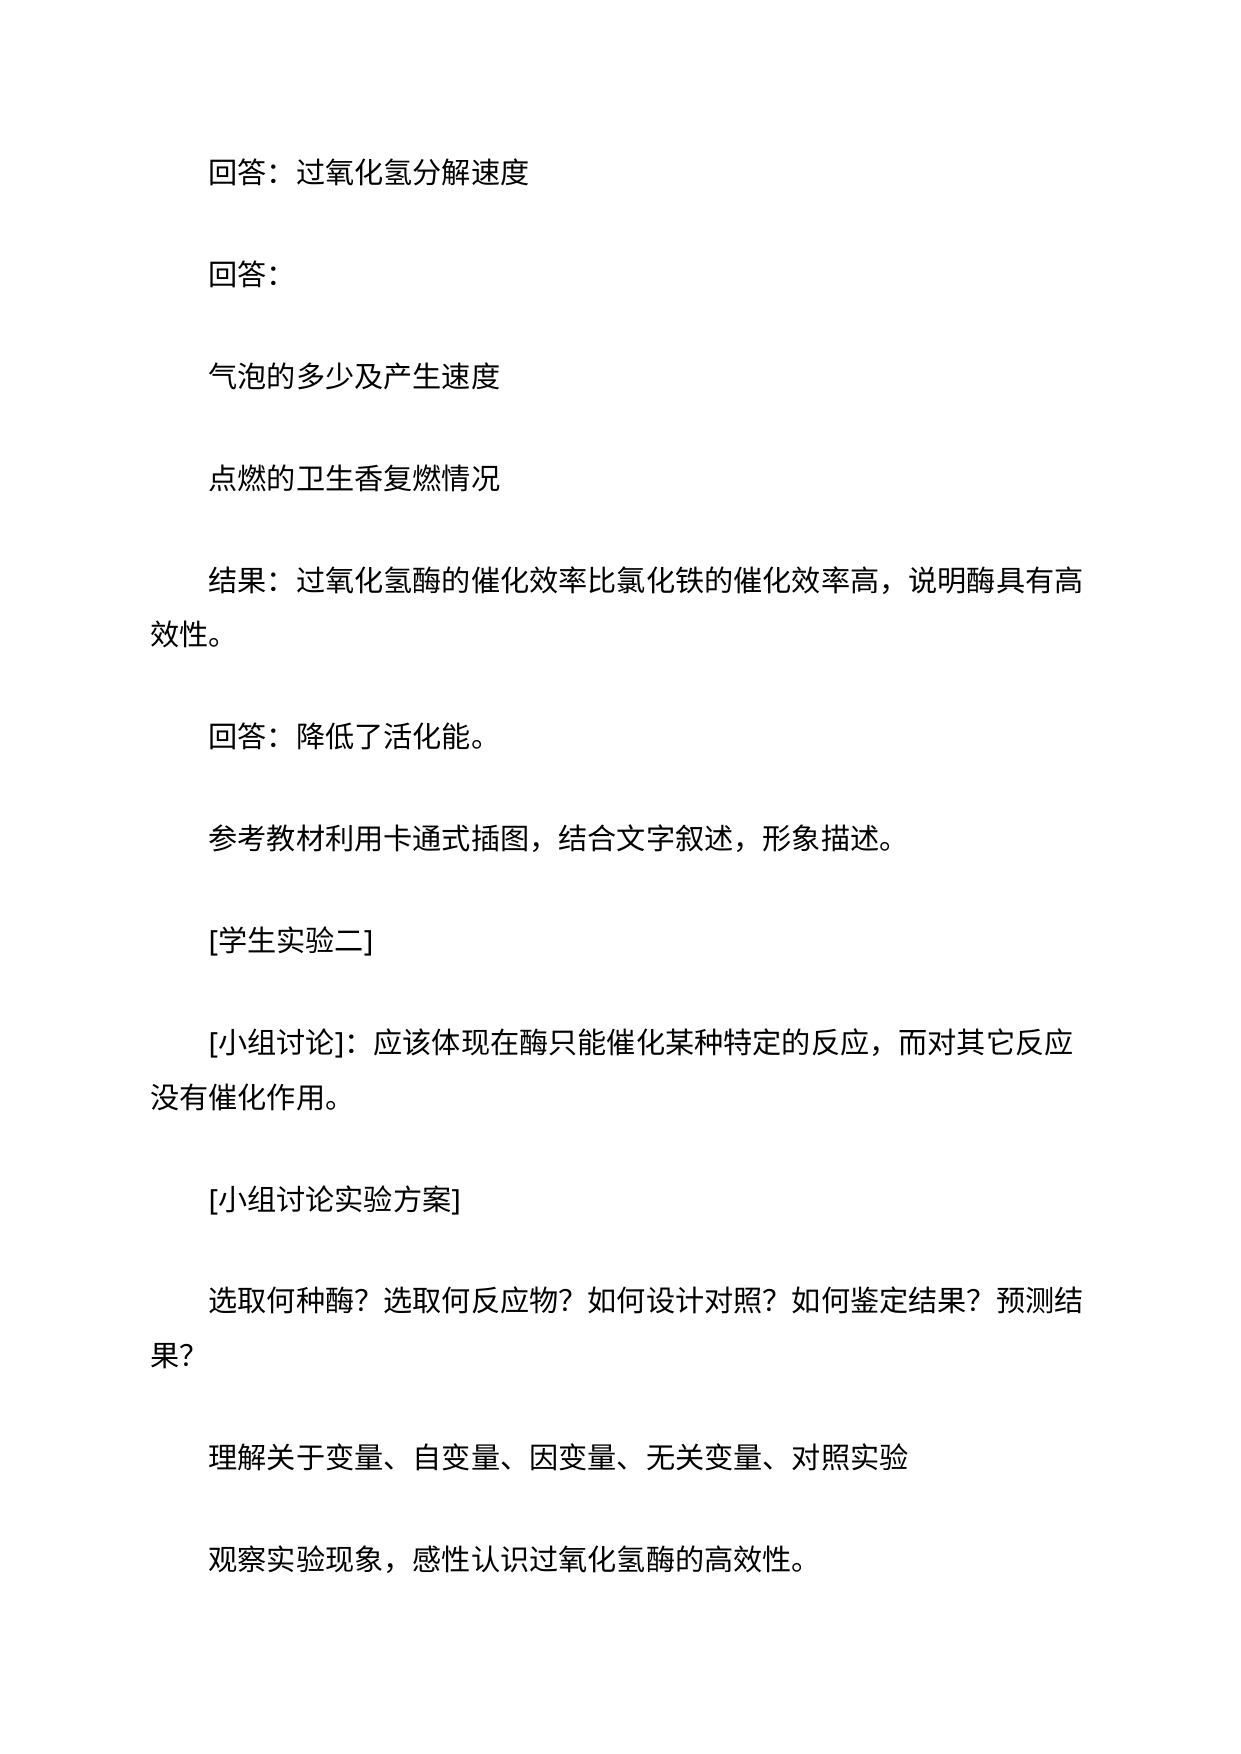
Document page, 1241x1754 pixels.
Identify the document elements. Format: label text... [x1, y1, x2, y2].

text 气泡的多少及产生速度 [150, 353, 1090, 396]
text [学生实验二] [150, 917, 1090, 960]
text 回答： [150, 252, 1090, 294]
text 结果：过氧化氢酶的催化效率比氯化铁的催化效率高，说明酶具有高效性。 [150, 557, 1090, 654]
text [小组讨论]：应该体现在酶只能催化某种特定的反应，而对其它反应没有催化作用。 [150, 1019, 1090, 1117]
text 选取何种酶？选取何反应物？如何设计对照？如何鉴定结果？预测结果？ [150, 1278, 1090, 1375]
text 理解关于变量、自变量、因变量、无关变量、对照实验 [150, 1435, 1090, 1477]
text 参考教材利用卡通式插图，结合文字叙述，形象描述。 [150, 816, 1090, 858]
text 观察实验现象，感性认识过氧化氢酶的高效性。 [150, 1536, 1090, 1579]
text [小组讨论实验方案] [150, 1176, 1090, 1218]
text 点燃的卫生香复燃情况 [150, 455, 1090, 498]
text 回答：过氧化氢分解速度 [150, 150, 1090, 192]
text 回答：降低了活化能。 [150, 714, 1090, 756]
